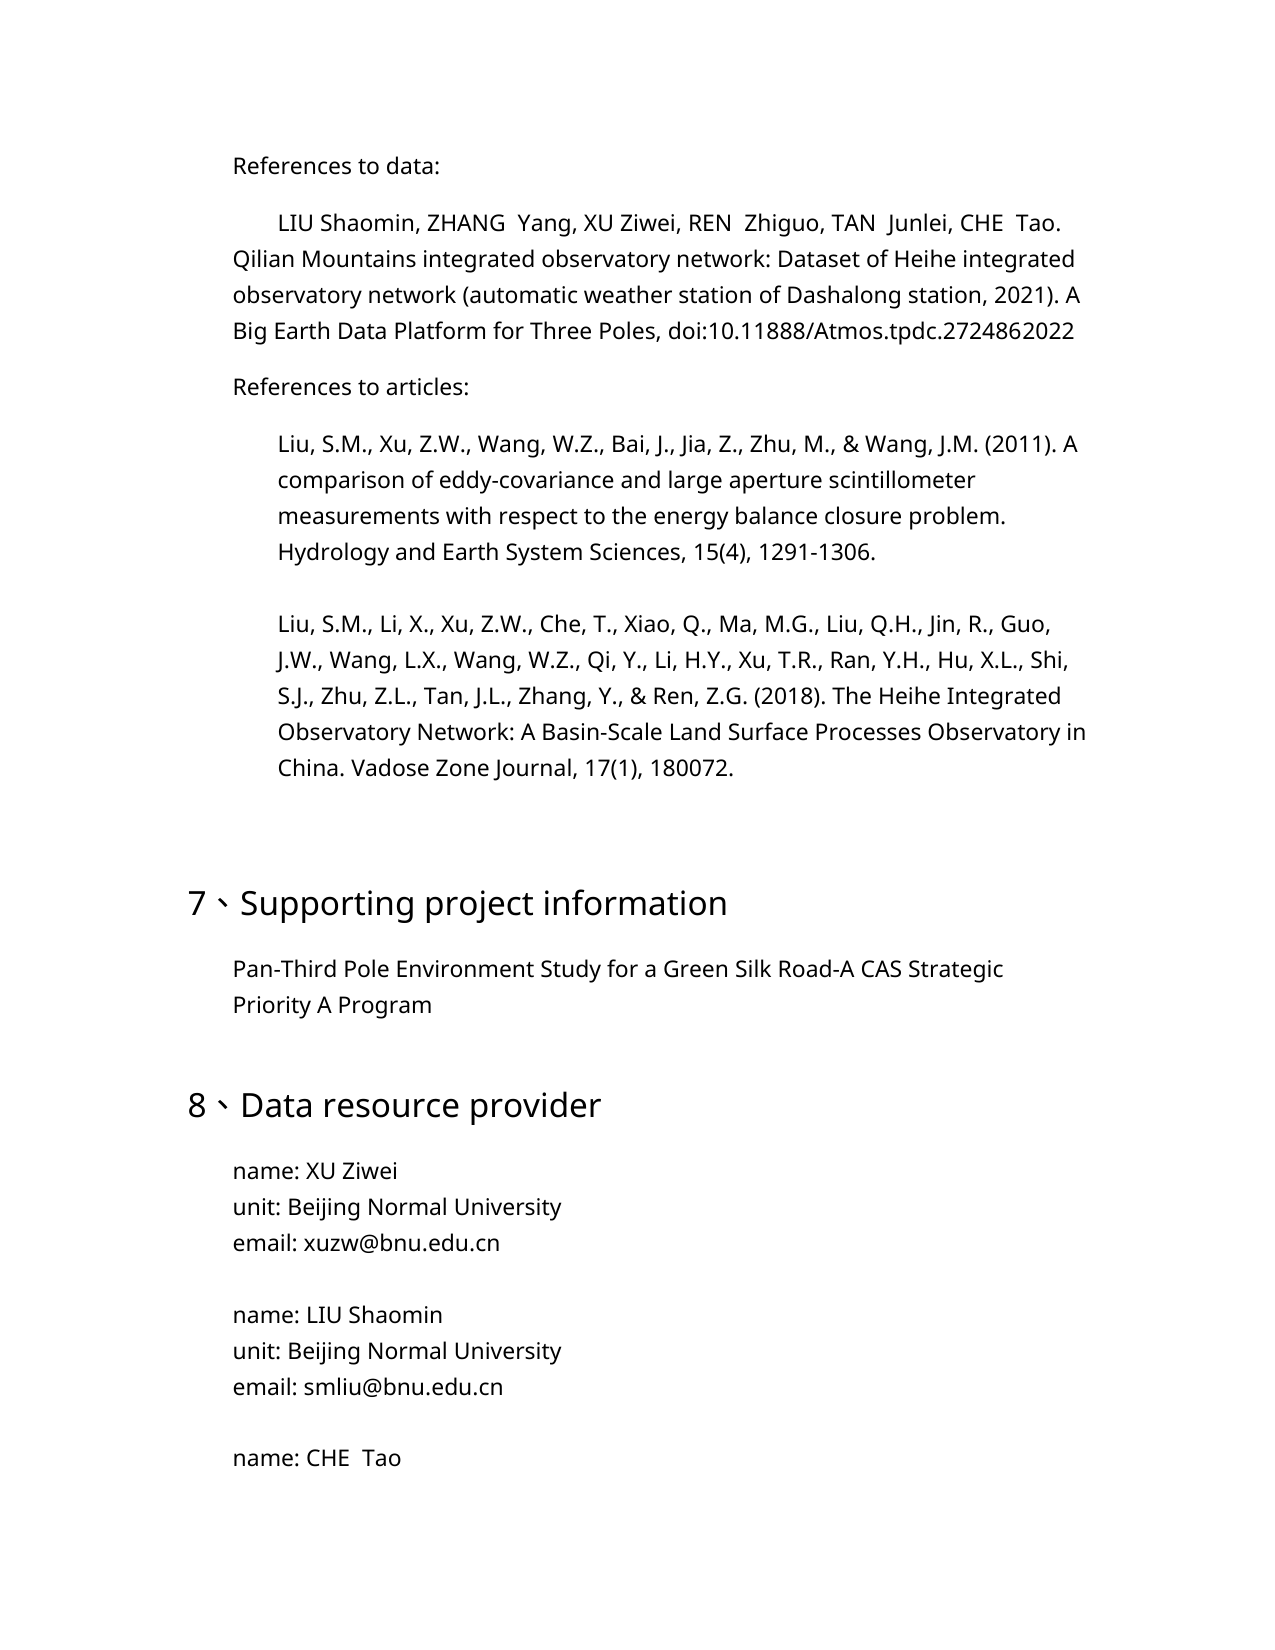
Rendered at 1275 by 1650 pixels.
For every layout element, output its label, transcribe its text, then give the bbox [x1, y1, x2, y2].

text 7、Supporting project information [187, 880, 1087, 926]
text 8、Data resource provider [187, 1082, 1087, 1127]
text References to data: [232, 150, 1087, 181]
text References to articles: [232, 371, 1087, 403]
text Liu, S.M., Xu, Z.W., Wang, W.Z., Bai, J., Jia, Z., Zhu, M., & Wang, J.M. (2011). A comparison of eddy-covariance and large aperture scintillometer measurements with respect to the energy balance closure problem. Hydrology and Earth System Sciences, 15(4), 1291-1306. Liu, S.M., Li, X., Xu, Z.W., Che, T., Xiao, Q., Ma, M.G., Liu, Q.H., Jin, R., Guo, J.W., Wang, L.X., Wang, W.Z., Qi, Y., Li, H.Y., Xu, T.R., Ran, Y.H., Hu, X.L., Shi, S.J., Zhu, Z.L., Tan, J.L., Zhang, Y., & Ren, Z.G. (2018). The Heihe Integrated Observatory Network: A Basin-Scale Land Surface Processes Observatory in China. Vadose Zone Journal, 17(1), 180072. [277, 428, 1087, 855]
text LIU Shaomin, ZHANG Yang, XU Ziwei, REN Zhiguo, TAN Junlei, CHE Tao. Qilian Mountains integrated observatory network: Dataset of Heihe integrated observatory network (automatic weather station of Dashalong station, 2021). A Big Earth Data Platform for Three Poles, doi:10.11888/Atmos.tpdc.2724862022 [232, 207, 1087, 346]
text Pan-Third Pole Environment Study for a Green Silk Road-A CAS Strategic Priority A Program [232, 953, 1087, 1056]
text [232, 1155, 1087, 1474]
